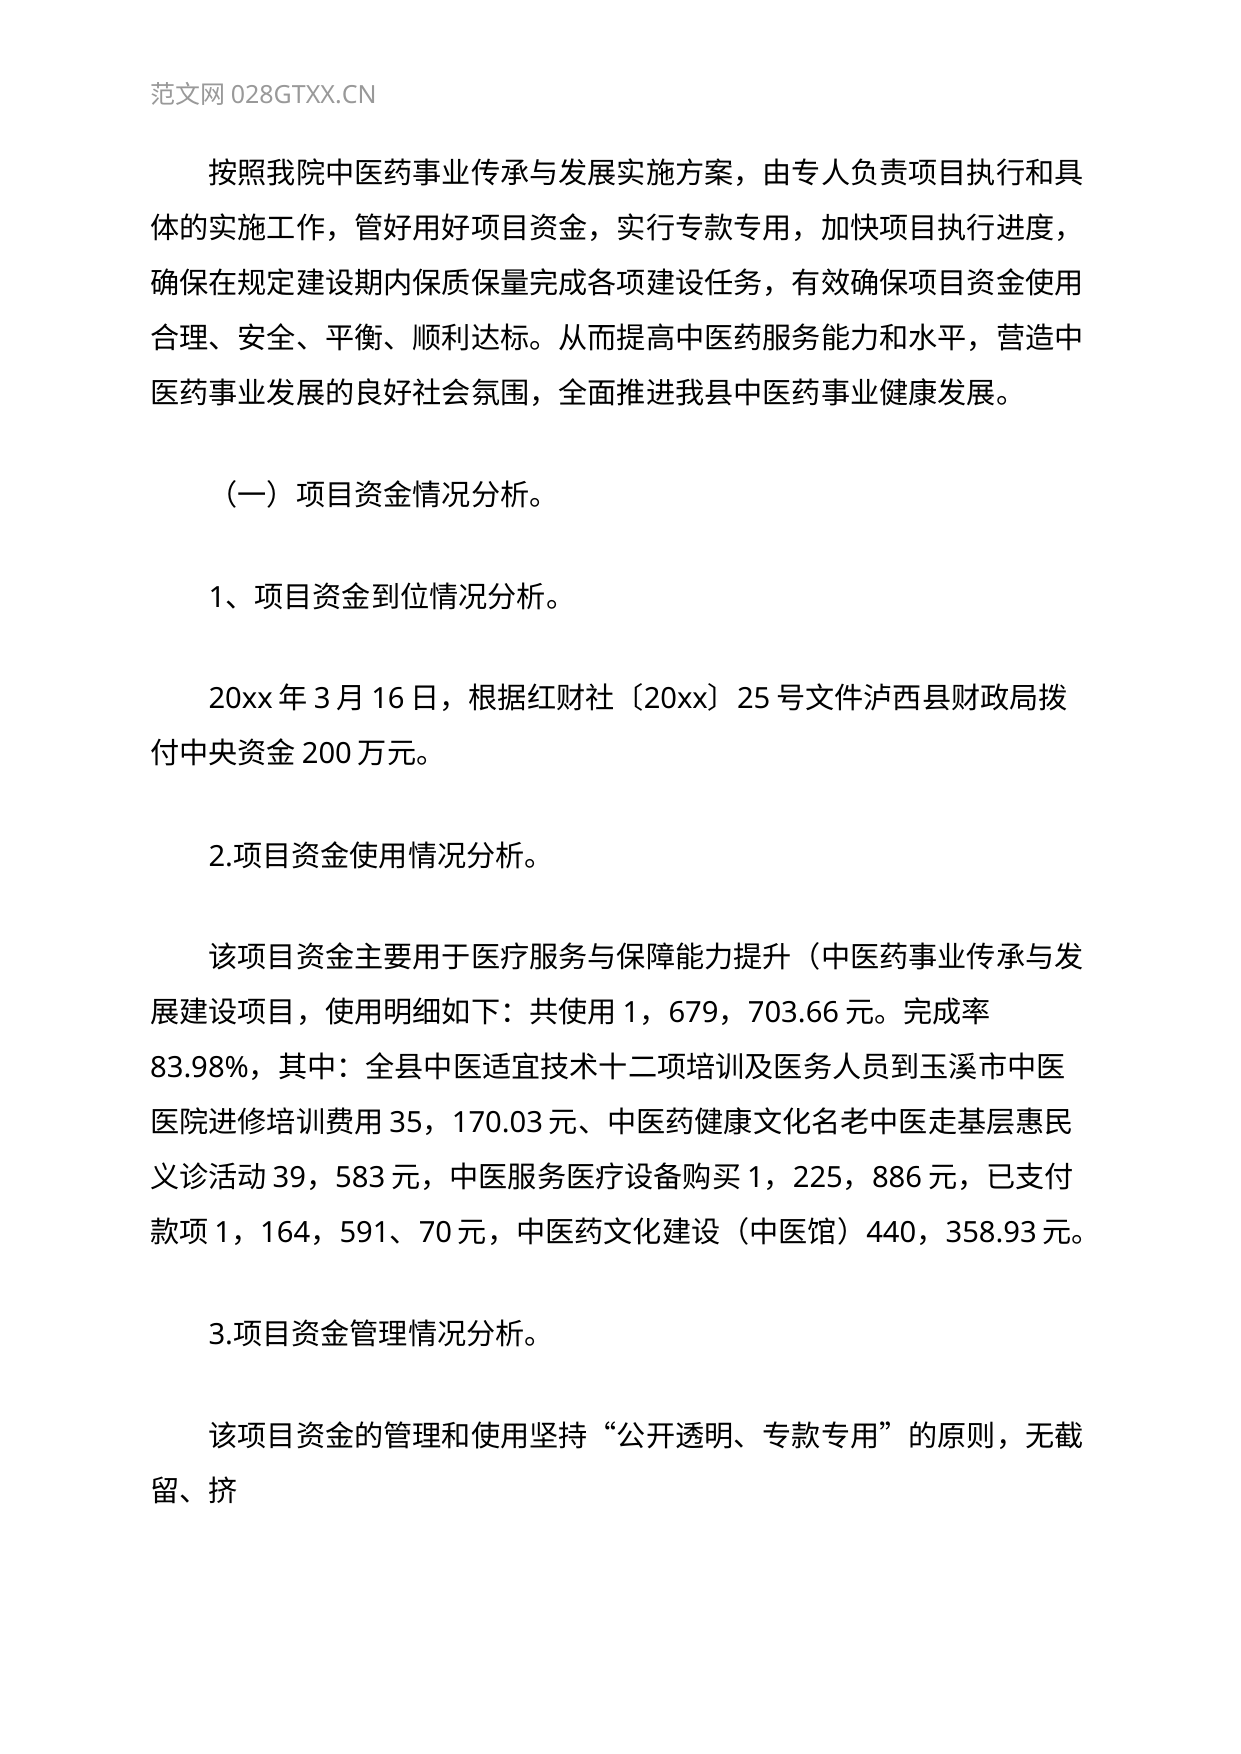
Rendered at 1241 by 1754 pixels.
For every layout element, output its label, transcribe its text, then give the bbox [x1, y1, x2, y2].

text 3.项目资金管理情况分析。 [150, 1311, 1090, 1353]
text 该项目资金主要用于医疗服务与保障能力提升（中医药事业传承与发展建设项目，使用明细如下：共使用1，679，703.66元。完成率83.98%，其中：全县中医适宜技术十二项培训及医务人员到玉溪市中医医院进修培训费用35，170.03元、中医药健康文化名老中医走基层惠民义诊活动39，583元，中医服务医疗设备购买1，225，886元，已支付款项1，164，591、70元，中医药文化建设（中医馆）440，358.93元。 [150, 934, 1090, 1251]
text （一）项目资金情况分析。 [150, 471, 1090, 514]
text 20xx年3月16日，根据红财社〔20xx〕25号文件泸西县财政局拨付中央资金200万元。 [150, 675, 1090, 772]
text 按照我院中医药事业传承与发展实施方案，由专人负责项目执行和具体的实施工作，管好用好项目资金，实行专款专用，加快项目执行进度，确保在规定建设期内保质保量完成各项建设任务，有效确保项目资金使用合理、安全、平衡、顺利达标。从而提高中医药服务能力和水平，营造中医药事业发展的良好社会氛围，全面推进我县中医药事业健康发展。 [150, 150, 1090, 412]
text 该项目资金的管理和使用坚持“公开透明、专款专用”的原则，无截留、挤 [150, 1413, 1090, 1510]
text 2.项目资金使用情况分析。 [150, 832, 1090, 874]
text 1、项目资金到位情况分析。 [150, 573, 1090, 616]
